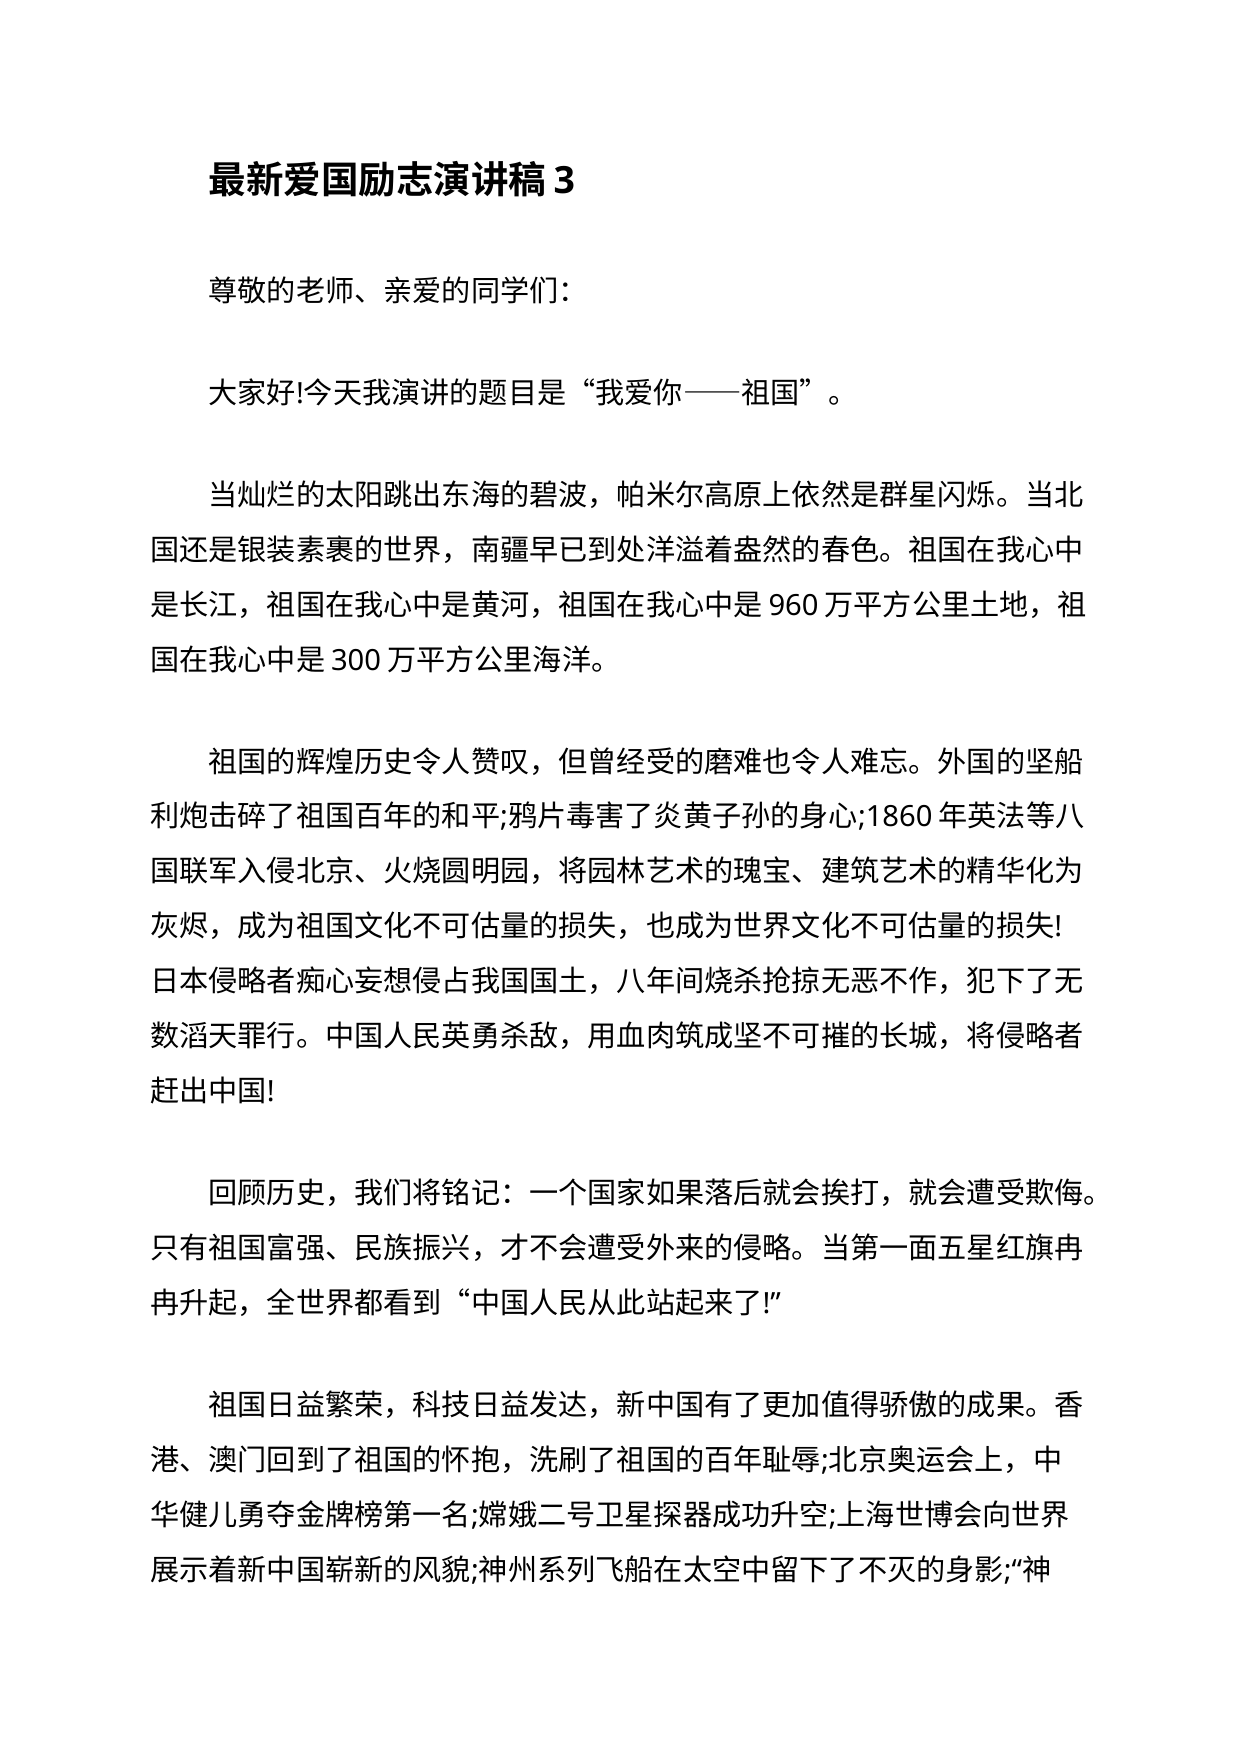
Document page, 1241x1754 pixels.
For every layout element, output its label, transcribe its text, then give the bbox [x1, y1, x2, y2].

text 祖国的辉煌历史令人赞叹，但曾经受的磨难也令人难忘。外国的坚船利炮击碎了祖国百年的和平;鸦片毒害了炎黄子孙的身心;1860年英法等八国联军入侵北京、火烧圆明园，将园林艺术的瑰宝、建筑艺术的精华化为灰烬，成为祖国文化不可估量的损失，也成为世界文化不可估量的损失!日本侵略者痴心妄想侵占我国国土，八年间烧杀抢掠无恶不作，犯下了无数滔天罪行。中国人民英勇杀敌，用血肉筑成坚不可摧的长城，将侵略者赶出中国! [150, 738, 1090, 1110]
text 当灿烂的太阳跳出东海的碧波，帕米尔高原上依然是群星闪烁。当北国还是银装素裹的世界，南疆早已到处洋溢着盎然的春色。祖国在我心中是长江，祖国在我心中是黄河，祖国在我心中是960万平方公里土地，祖国在我心中是300万平方公里海洋。 [150, 471, 1090, 678]
text 大家好!今天我演讲的题目是“我爱你——祖国”。 [150, 369, 1090, 412]
text 回顾历史，我们将铭记：一个国家如果落后就会挨打，就会遭受欺侮。只有祖国富强、民族振兴，才不会遭受外来的侵略。当第一面五星红旗冉冉升起，全世界都看到“中国人民从此站起来了!” [150, 1170, 1090, 1322]
text 尊敬的老师、亲爱的同学们： [150, 268, 1090, 310]
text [150, 1381, 1090, 1589]
text 最新爱国励志演讲稿3 [150, 150, 1090, 204]
